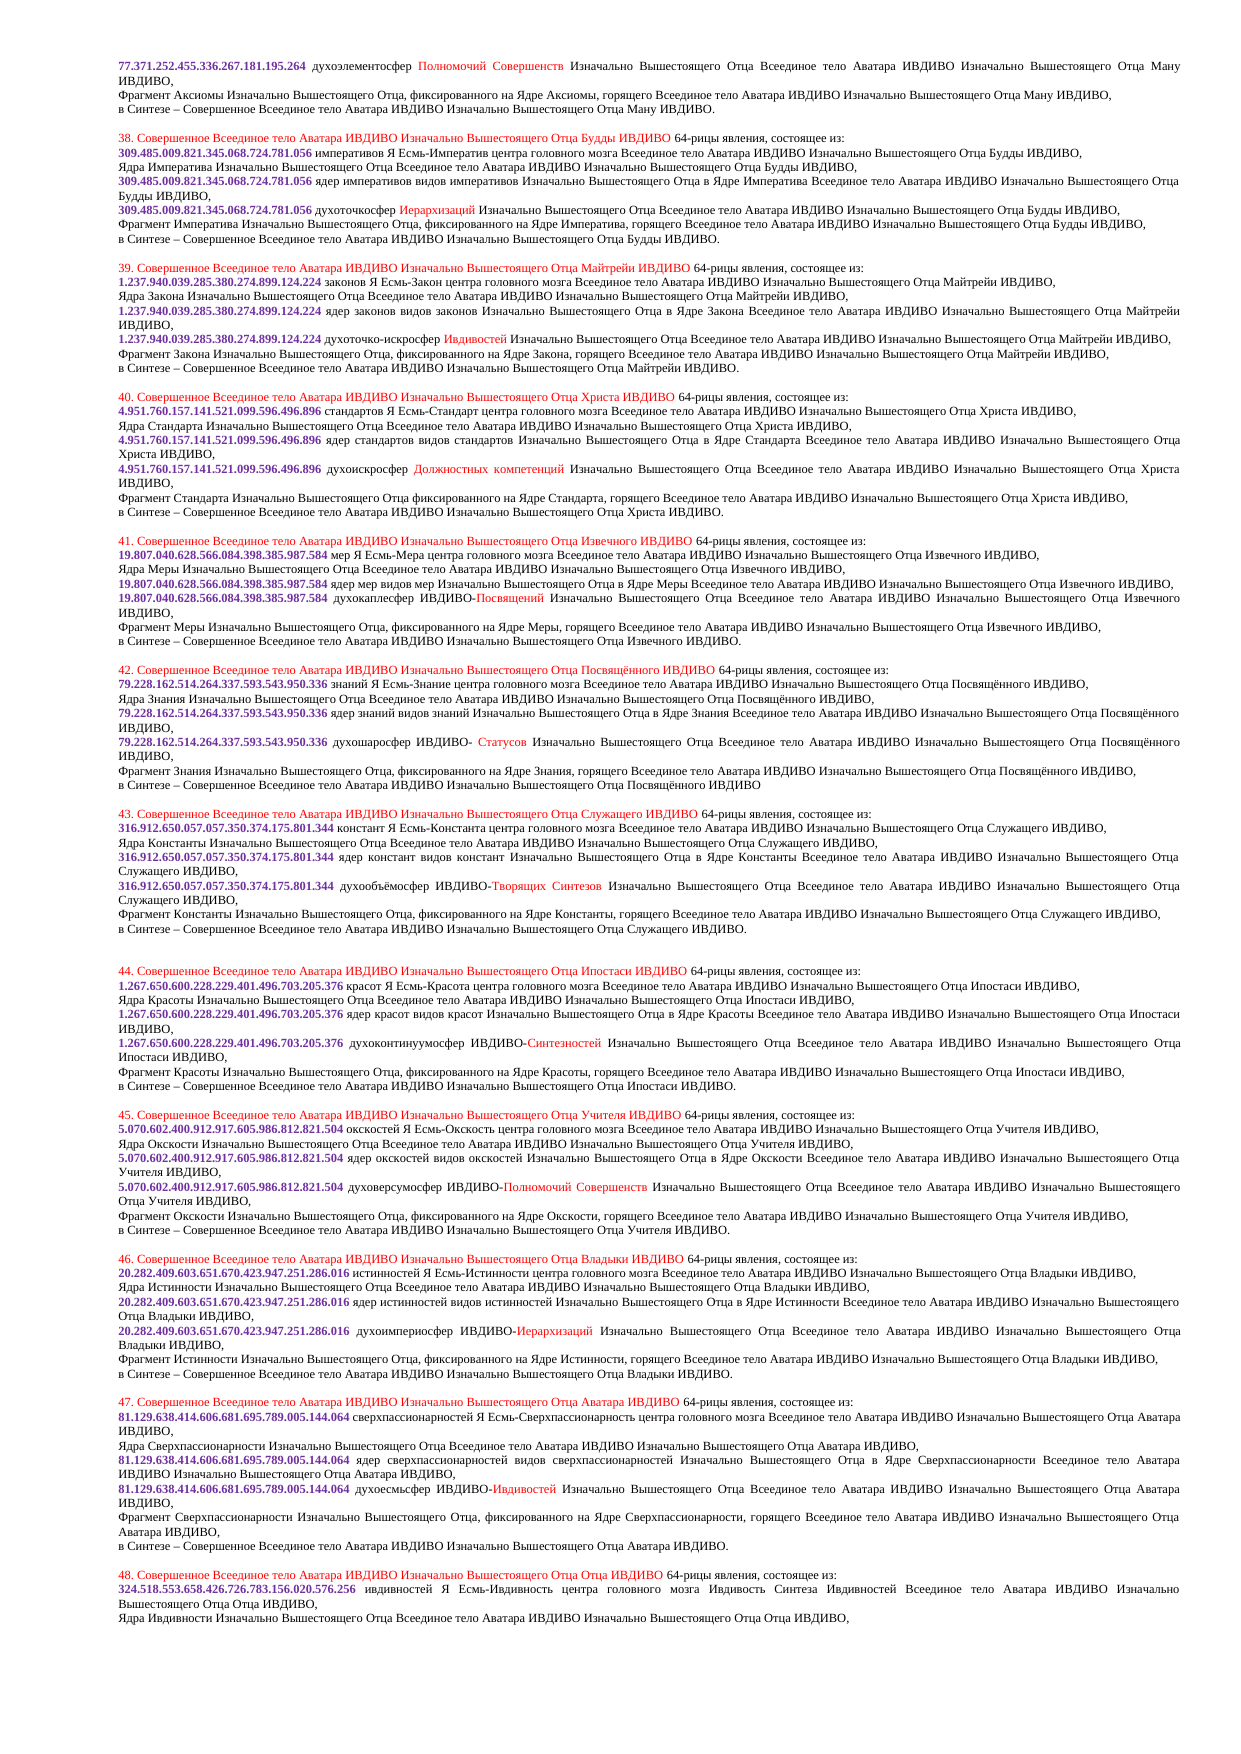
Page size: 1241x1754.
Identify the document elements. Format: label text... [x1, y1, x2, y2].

text в Синтезе – Совершенное Всеединое тело Аватара ИВДИВО Изначально Вышестоящего Отца Христа ИВДИВО. [118, 505, 1181, 519]
text 45. Совершенное Всеединое тело Аватара ИВДИВО Изначально Вышестоящего Отца Учителя ИВДИВО 64-рицы явления, состоящее из: [118, 1108, 1181, 1122]
text Ядра Истинности Изначально Вышестоящего Отца Всеединое тело Аватара ИВДИВО Изначально Вышестоящего Отца Владыки ИВДИВО, [118, 1280, 1181, 1294]
text 309.485.009.821.345.068.724.781.056 духоточкосфер Иерархизаций Изначально Вышестоящего Отца Всеединое тело Аватара ИВДИВО Изначально Вышестоящего Отца Будды ИВДИВО, [118, 203, 1181, 217]
text в Синтезе – Совершенное Всеединое тело Аватара ИВДИВО Изначально Вышестоящего Отца Владыки ИВДИВО. [118, 1366, 1181, 1381]
text Фрагмент Константы Изначально Вышестоящего Отца, фиксированного на Ядре Константы, горящего Всеединое тело Аватара ИВДИВО Изначально Вышестоящего Отца Служащего ИВДИВО, [118, 907, 1181, 922]
text Ядра Сверхпассионарности Изначально Вышестоящего Отца Всеединое тело Аватара ИВДИВО Изначально Вышестоящего Отца Аватара ИВДИВО, [118, 1438, 1181, 1453]
text Ядра Императива Изначально Вышестоящего Отца Всеединое тело Аватара ИВДИВО Изначально Вышестоящего Отца Будды ИВДИВО, [118, 160, 1181, 174]
text Фрагмент Сверхпассионарности Изначально Вышестоящего Отца, фиксированного на Ядре Сверхпассионарности, горящего Всеединое тело Аватара ИВДИВО Изначально Вышестоящего Отца Аватара ИВДИВО, [118, 1510, 1181, 1539]
text в Синтезе – Совершенное Всеединое тело Аватара ИВДИВО Изначально Вышестоящего Отца Ману ИВДИВО. [118, 102, 1181, 117]
text 1.267.650.600.228.229.401.496.703.205.376 духоконтинуумосфер ИВДИВО-Синтезностей Изначально Вышестоящего Отца Всеединое тело Аватара ИВДИВО Изначально Вышестоящего Отца Ипостаси ИВДИВО, [118, 1036, 1181, 1064]
text 40. Совершенное Всеединое тело Аватара ИВДИВО Изначально Вышестоящего Отца Христа ИВДИВО 64-рицы явления, состоящее из: [118, 390, 1181, 404]
text в Синтезе – Совершенное Всеединое тело Аватара ИВДИВО Изначально Вышестоящего Отца Майтрейи ИВДИВО. [118, 361, 1181, 375]
text 77.371.252.455.336.267.181.195.264 духоэлементосфер Полномочий Совершенств Изначально Вышестоящего Отца Всеединое тело Аватара ИВДИВО Изначально Вышестоящего Отца Ману ИВДИВО, [118, 59, 1181, 88]
text Фрагмент Императива Изначально Вышестоящего Отца, фиксированного на Ядре Императива, горящего Всеединое тело Аватара ИВДИВО Изначально Вышестоящего Отца Будды ИВДИВО, [118, 217, 1181, 232]
text 5.070.602.400.912.917.605.986.812.821.504 окскостей Я Есмь-Окскость центра головного мозга Всеединое тело Аватара ИВДИВО Изначально Вышестоящего Отца Учителя ИВДИВО, [118, 1122, 1181, 1136]
text 5.070.602.400.912.917.605.986.812.821.504 духоверсумосфер ИВДИВО-Полномочий Совершенств Изначально Вышестоящего Отца Всеединое тело Аватара ИВДИВО Изначально Вышестоящего Отца Учителя ИВДИВО, [118, 1179, 1181, 1208]
text Ядра Меры Изначально Вышестоящего Отца Всеединое тело Аватара ИВДИВО Изначально Вышестоящего Отца Извечного ИВДИВО, [118, 562, 1181, 577]
text 79.228.162.514.264.337.593.543.950.336 знаний Я Есмь-Знание центра головного мозга Всеединое тело Аватара ИВДИВО Изначально Вышестоящего Отца Посвящённого ИВДИВО, [118, 677, 1181, 692]
text 1.237.940.039.285.380.274.899.124.224 законов Я Есмь-Закон центра головного мозга Всеединое тело Аватара ИВДИВО Изначально Вышестоящего Отца Майтрейи ИВДИВО, [118, 275, 1181, 289]
text 19.807.040.628.566.084.398.385.987.584 ядер мер видов мер Изначально Вышестоящего Отца в Ядре Меры Всеединое тело Аватара ИВДИВО Изначально Вышестоящего Отца Извечного ИВДИВО, [118, 577, 1181, 591]
text 309.485.009.821.345.068.724.781.056 императивов Я Есмь-Императив центра головного мозга Всеединое тело Аватара ИВДИВО Изначально Вышестоящего Отца Будды ИВДИВО, [118, 145, 1181, 160]
text 39. Совершенное Всеединое тело Аватара ИВДИВО Изначально Вышестоящего Отца Майтрейи ИВДИВО 64-рицы явления, состоящее из: [118, 260, 1181, 275]
text Ядра Знания Изначально Вышестоящего Отца Всеединое тело Аватара ИВДИВО Изначально Вышестоящего Отца Посвящённого ИВДИВО, [118, 692, 1181, 706]
text 4.951.760.157.141.521.099.596.496.896 ядер стандартов видов стандартов Изначально Вышестоящего Отца в Ядре Стандарта Всеединое тело Аватара ИВДИВО Изначально Вышестоящего Отца Христа ИВДИВО, [118, 433, 1181, 462]
text 19.807.040.628.566.084.398.385.987.584 духокаплесфер ИВДИВО-Посвящений Изначально Вышестоящего Отца Всеединое тело Аватара ИВДИВО Изначально Вышестоящего Отца Извечного ИВДИВО, [118, 591, 1181, 620]
text 81.129.638.414.606.681.695.789.005.144.064 духоесмьсфер ИВДИВО-Ивдивостей Изначально Вышестоящего Отца Всеединое тело Аватара ИВДИВО Изначально Вышестоящего Отца Аватара ИВДИВО, [118, 1481, 1181, 1510]
text 81.129.638.414.606.681.695.789.005.144.064 сверхпассионарностей Я Есмь-Сверхпассионарность центра головного мозга Всеединое тело Аватара ИВДИВО Изначально Вышестоящего Отца Аватара ИВДИВО, [118, 1409, 1181, 1438]
text Фрагмент Стандарта Изначально Вышестоящего Отца фиксированного на Ядре Стандарта, горящего Всеединое тело Аватара ИВДИВО Изначально Вышестоящего Отца Христа ИВДИВО, [118, 490, 1181, 505]
text 38. Совершенное Всеединое тело Аватара ИВДИВО Изначально Вышестоящего Отца Будды ИВДИВО 64-рицы явления, состоящее из: [118, 131, 1181, 145]
text 20.282.409.603.651.670.423.947.251.286.016 духоимпериосфер ИВДИВО-Иерархизаций Изначально Вышестоящего Отца Всеединое тело Аватара ИВДИВО Изначально Вышестоящего Отца Владыки ИВДИВО, [118, 1323, 1181, 1352]
text Ядра Окскости Изначально Вышестоящего Отца Всеединое тело Аватара ИВДИВО Изначально Вышестоящего Отца Учителя ИВДИВО, [118, 1136, 1181, 1151]
text Ядра Закона Изначально Вышестоящего Отца Всеединое тело Аватара ИВДИВО Изначально Вышестоящего Отца Майтрейи ИВДИВО, [118, 289, 1181, 303]
text в Синтезе – Совершенное Всеединое тело Аватара ИВДИВО Изначально Вышестоящего Отца Учителя ИВДИВО. [118, 1223, 1181, 1237]
text 1.237.940.039.285.380.274.899.124.224 ядер законов видов законов Изначально Вышестоящего Отца в Ядре Закона Всеединое тело Аватара ИВДИВО Изначально Вышестоящего Отца Майтрейи ИВДИВО, [118, 303, 1181, 332]
text Ядра Ивдивности Изначально Вышестоящего Отца Всеединое тело Аватара ИВДИВО Изначально Вышестоящего Отца Отца ИВДИВО, [118, 1611, 1181, 1625]
text Ядра Константы Изначально Вышестоящего Отца Всеединое тело Аватара ИВДИВО Изначально Вышестоящего Отца Служащего ИВДИВО, [118, 835, 1181, 850]
text Фрагмент Знания Изначально Вышестоящего Отца, фиксированного на Ядре Знания, горящего Всеединое тело Аватара ИВДИВО Изначально Вышестоящего Отца Посвящённого ИВДИВО, [118, 763, 1181, 778]
text 42. Совершенное Всеединое тело Аватара ИВДИВО Изначально Вышестоящего Отца Посвящённого ИВДИВО 64-рицы явления, состоящее из: [118, 663, 1181, 677]
text 20.282.409.603.651.670.423.947.251.286.016 истинностей Я Есмь-Истинности центра головного мозга Всеединое тело Аватара ИВДИВО Изначально Вышестоящего Отца Владыки ИВДИВО, [118, 1266, 1181, 1280]
text Фрагмент Закона Изначально Вышестоящего Отца, фиксированного на Ядре Закона, горящего Всеединое тело Аватара ИВДИВО Изначально Вышестоящего Отца Майтрейи ИВДИВО, [118, 347, 1181, 361]
text 48. Совершенное Всеединое тело Аватара ИВДИВО Изначально Вышестоящего Отца Отца ИВДИВО 64-рицы явления, состоящее из: [118, 1568, 1181, 1582]
text 4.951.760.157.141.521.099.596.496.896 стандартов Я Есмь-Стандарт центра головного мозга Всеединое тело Аватара ИВДИВО Изначально Вышестоящего Отца Христа ИВДИВО, [118, 404, 1181, 418]
text в Синтезе – Совершенное Всеединое тело Аватара ИВДИВО Изначально Вышестоящего Отца Служащего ИВДИВО. [118, 922, 1181, 936]
text в Синтезе – Совершенное Всеединое тело Аватара ИВДИВО Изначально Вышестоящего Отца Ипостаси ИВДИВО. [118, 1079, 1181, 1093]
text 81.129.638.414.606.681.695.789.005.144.064 ядер сверхпассионарностей видов сверхпассионарностей Изначально Вышестоящего Отца в Ядре Сверхпассионарности Всеединое тело Аватара ИВДИВО Изначально Вышестоящего Отца Аватара ИВДИВО, [118, 1453, 1181, 1481]
text 41. Совершенное Всеединое тело Аватара ИВДИВО Изначально Вышестоящего Отца Извечного ИВДИВО 64-рицы явления, состоящее из: [118, 533, 1181, 548]
text Ядра Стандарта Изначально Вышестоящего Отца Всеединое тело Аватара ИВДИВО Изначально Вышестоящего Отца Христа ИВДИВО, [118, 418, 1181, 433]
text Фрагмент Красоты Изначально Вышестоящего Отца, фиксированного на Ядре Красоты, горящего Всеединое тело Аватара ИВДИВО Изначально Вышестоящего Отца Ипостаси ИВДИВО, [118, 1064, 1181, 1079]
text 43. Совершенное Всеединое тело Аватара ИВДИВО Изначально Вышестоящего Отца Служащего ИВДИВО 64-рицы явления, состоящее из: [118, 807, 1181, 821]
text 1.267.650.600.228.229.401.496.703.205.376 ядер красот видов красот Изначально Вышестоящего Отца в Ядре Красоты Всеединое тело Аватара ИВДИВО Изначально Вышестоящего Отца Ипостаси ИВДИВО, [118, 1007, 1181, 1036]
text 1.267.650.600.228.229.401.496.703.205.376 красот Я Есмь-Красота центра головного мозга Всеединое тело Аватара ИВДИВО Изначально Вышестоящего Отца Ипостаси ИВДИВО, [118, 978, 1181, 993]
text Фрагмент Меры Изначально Вышестоящего Отца, фиксированного на Ядре Меры, горящего Всеединое тело Аватара ИВДИВО Изначально Вышестоящего Отца Извечного ИВДИВО, [118, 620, 1181, 634]
text в Синтезе – Совершенное Всеединое тело Аватара ИВДИВО Изначально Вышестоящего Отца Извечного ИВДИВО. [118, 634, 1181, 648]
text Ядра Красоты Изначально Вышестоящего Отца Всеединое тело Аватара ИВДИВО Изначально Вышестоящего Отца Ипостаси ИВДИВО, [118, 993, 1181, 1007]
text Фрагмент Окскости Изначально Вышестоящего Отца, фиксированного на Ядре Окскости, горящего Всеединое тело Аватара ИВДИВО Изначально Вышестоящего Отца Учителя ИВДИВО, [118, 1208, 1181, 1223]
text Фрагмент Истинности Изначально Вышестоящего Отца, фиксированного на Ядре Истинности, горящего Всеединое тело Аватара ИВДИВО Изначально Вышестоящего Отца Владыки ИВДИВО, [118, 1352, 1181, 1366]
text 44. Совершенное Всеединое тело Аватара ИВДИВО Изначально Вышестоящего Отца Ипостаси ИВДИВО 64-рицы явления, состоящее из: [118, 964, 1181, 978]
text 316.912.650.057.057.350.374.175.801.344 констант Я Есмь-Константа центра головного мозга Всеединое тело Аватара ИВДИВО Изначально Вышестоящего Отца Служащего ИВДИВО, [118, 821, 1181, 835]
text 324.518.553.658.426.726.783.156.020.576.256 ивдивностей Я Есмь-Ивдивность центра головного мозга Ивдивость Синтеза Ивдивностей Всеединое тело Аватара ИВДИВО Изначально Вышестоящего Отца Отца ИВДИВО, [118, 1582, 1181, 1611]
text 46. Совершенное Всеединое тело Аватара ИВДИВО Изначально Вышестоящего Отца Владыки ИВДИВО 64-рицы явления, состоящее из: [118, 1251, 1181, 1266]
text в Синтезе – Совершенное Всеединое тело Аватара ИВДИВО Изначально Вышестоящего Отца Аватара ИВДИВО. [118, 1539, 1181, 1553]
text 20.282.409.603.651.670.423.947.251.286.016 ядер истинностей видов истинностей Изначально Вышестоящего Отца в Ядре Истинности Всеединое тело Аватара ИВДИВО Изначально Вышестоящего Отца Владыки ИВДИВО, [118, 1294, 1181, 1323]
text Фрагмент Аксиомы Изначально Вышестоящего Отца, фиксированного на Ядре Аксиомы, горящего Всеединое тело Аватара ИВДИВО Изначально Вышестоящего Отца Ману ИВДИВО, [118, 88, 1181, 102]
text 316.912.650.057.057.350.374.175.801.344 духообъёмосфер ИВДИВО-Творящих Синтезов Изначально Вышестоящего Отца Всеединое тело Аватара ИВДИВО Изначально Вышестоящего Отца Служащего ИВДИВО, [118, 878, 1181, 907]
text в Синтезе – Совершенное Всеединое тело Аватара ИВДИВО Изначально Вышестоящего Отца Посвящённого ИВДИВО [118, 778, 1181, 792]
text 79.228.162.514.264.337.593.543.950.336 ядер знаний видов знаний Изначально Вышестоящего Отца в Ядре Знания Всеединое тело Аватара ИВДИВО Изначально Вышестоящего Отца Посвящённого ИВДИВО, [118, 706, 1181, 735]
text 5.070.602.400.912.917.605.986.812.821.504 ядер окскостей видов окскостей Изначально Вышестоящего Отца в Ядре Окскости Всеединое тело Аватара ИВДИВО Изначально Вышестоящего Отца Учителя ИВДИВО, [118, 1151, 1181, 1179]
text 4.951.760.157.141.521.099.596.496.896 духоискросфер Должностных компетенций Изначально Вышестоящего Отца Всеединое тело Аватара ИВДИВО Изначально Вышестоящего Отца Христа ИВДИВО, [118, 462, 1181, 490]
text 1.237.940.039.285.380.274.899.124.224 духоточко-искросфер Ивдивостей Изначально Вышестоящего Отца Всеединое тело Аватара ИВДИВО Изначально Вышестоящего Отца Майтрейи ИВДИВО, [118, 332, 1181, 347]
text 309.485.009.821.345.068.724.781.056 ядер императивов видов императивов Изначально Вышестоящего Отца в Ядре Императива Всеединое тело Аватара ИВДИВО Изначально Вышестоящего Отца Будды ИВДИВО, [118, 174, 1181, 203]
text 316.912.650.057.057.350.374.175.801.344 ядер констант видов констант Изначально Вышестоящего Отца в Ядре Константы Всеединое тело Аватара ИВДИВО Изначально Вышестоящего Отца Служащего ИВДИВО, [118, 850, 1181, 878]
text 19.807.040.628.566.084.398.385.987.584 мер Я Есмь-Мера центра головного мозга Всеединое тело Аватара ИВДИВО Изначально Вышестоящего Отца Извечного ИВДИВО, [118, 548, 1181, 562]
text 79.228.162.514.264.337.593.543.950.336 духошаросфер ИВДИВО- Статусов Изначально Вышестоящего Отца Всеединое тело Аватара ИВДИВО Изначально Вышестоящего Отца Посвящённого ИВДИВО, [118, 735, 1181, 763]
text в Синтезе – Совершенное Всеединое тело Аватара ИВДИВО Изначально Вышестоящего Отца Будды ИВДИВО. [118, 232, 1181, 246]
text 47. Совершенное Всеединое тело Аватара ИВДИВО Изначально Вышестоящего Отца Аватара ИВДИВО 64-рицы явления, состоящее из: [118, 1395, 1181, 1409]
